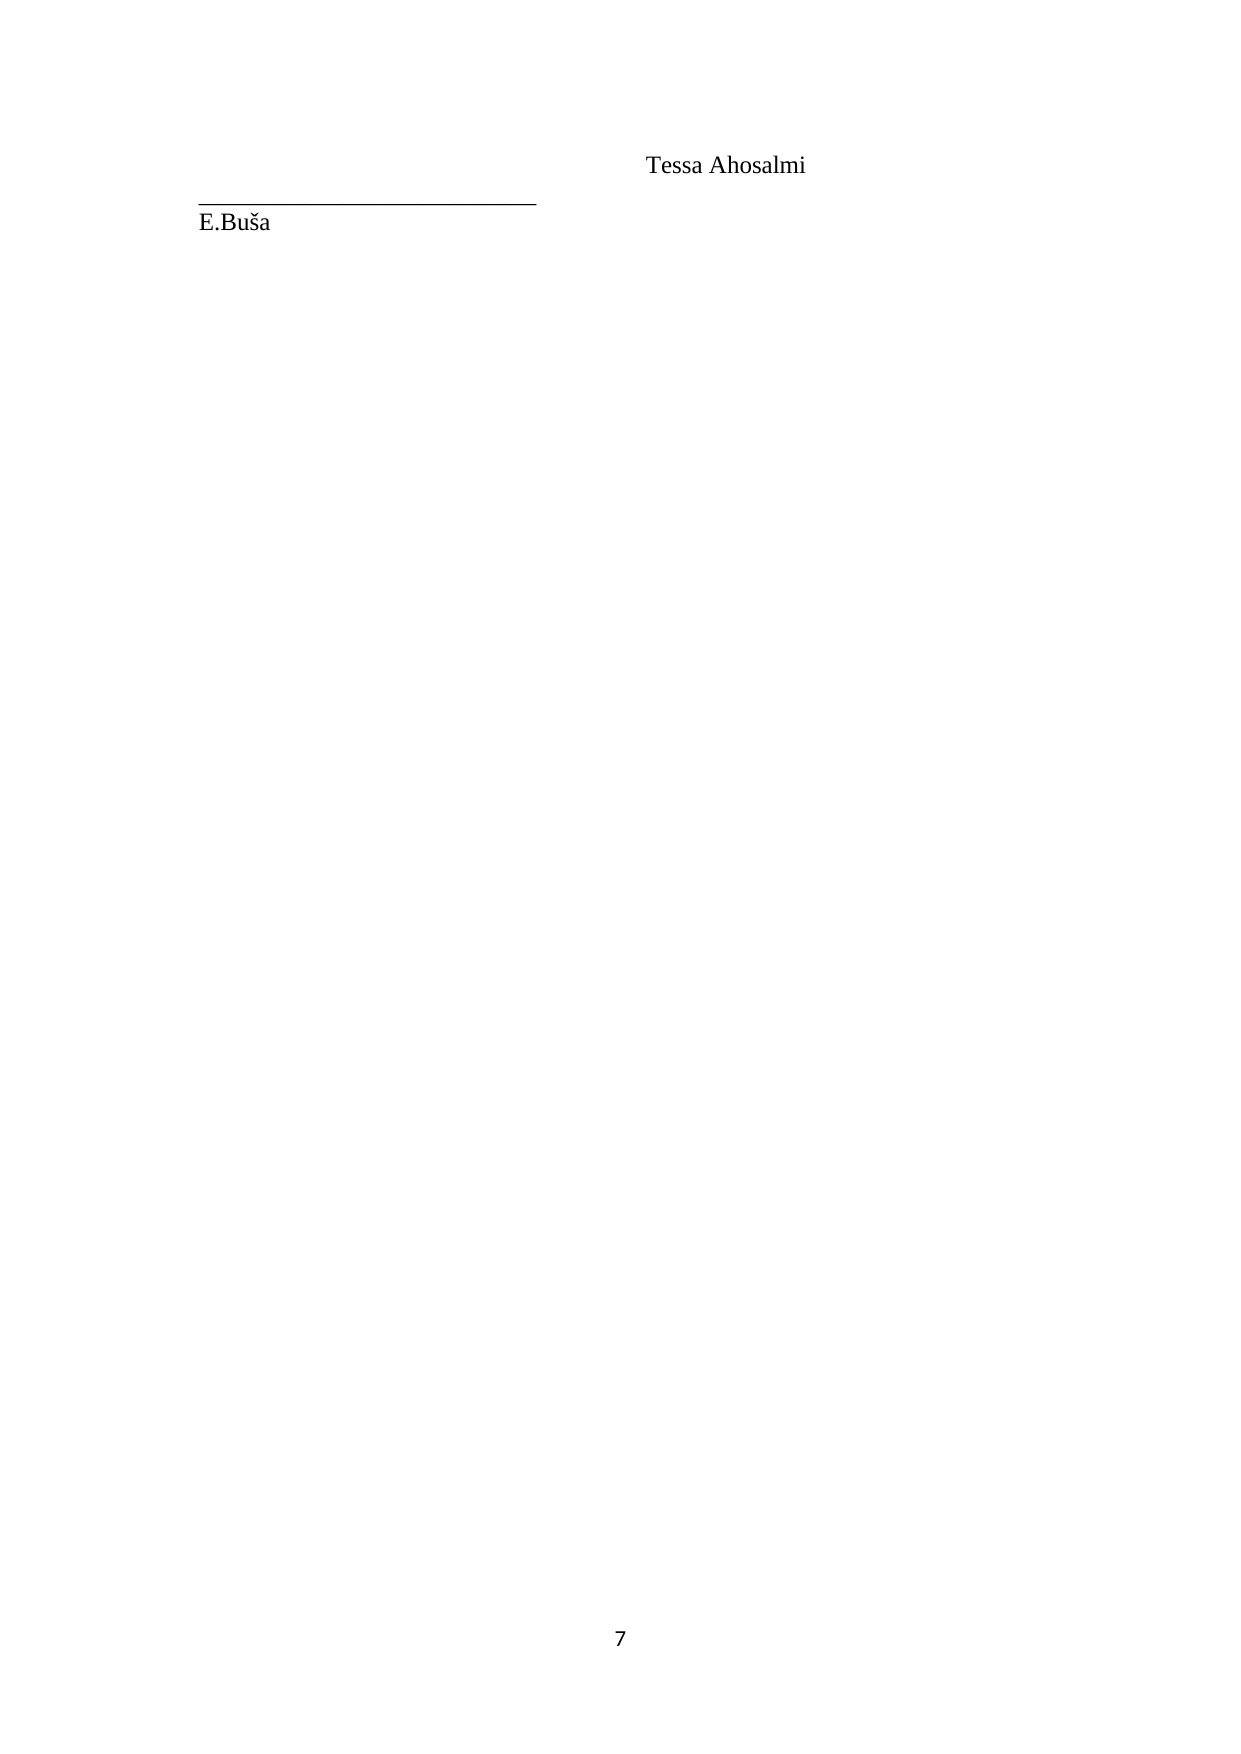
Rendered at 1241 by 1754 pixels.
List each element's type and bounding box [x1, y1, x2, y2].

table_header [188, 150, 634, 265]
table_header [634, 150, 1158, 265]
